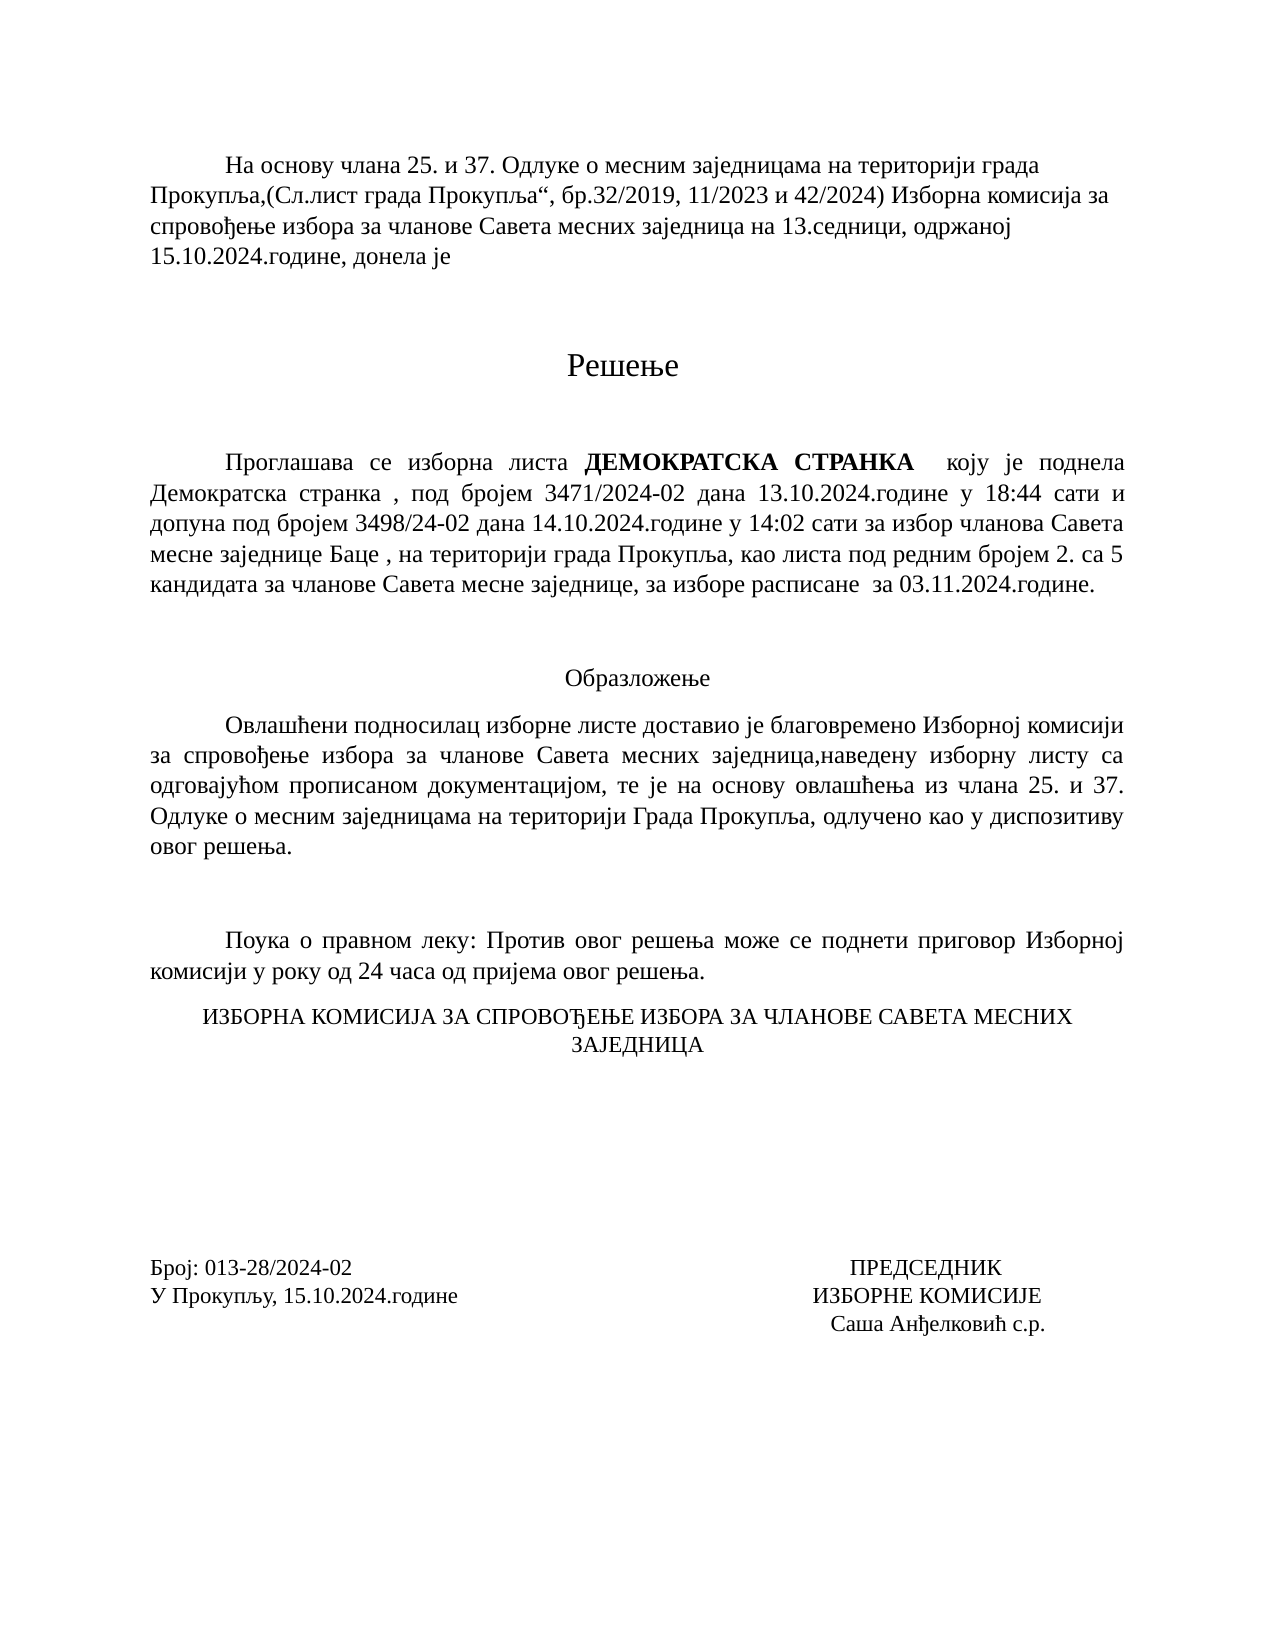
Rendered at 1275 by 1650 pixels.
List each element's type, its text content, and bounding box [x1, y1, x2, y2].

text ИЗБОРНА КОМИСИЈА ЗА СПРОВОЂЕЊЕ ИЗБОРА ЗА ЧЛАНОВЕ САВЕТА МЕСНИХ ЗАЈЕДНИЦА [150, 1003, 1125, 1057]
text Решење [150, 346, 1125, 384]
text Број: 013-28/2024-02 ПРЕДСЕДНИК [150, 1254, 1125, 1280]
text Образложење [150, 663, 1125, 691]
text Проглашава се изборна листа ДЕМОКРАТСКА СТРАНКА коју је поднела Демократска странка , под бројем 3471/2024-02 дана 13.10.2024.године у 18:44 сати и допуна под бројем 3498/24-02 дана 14.10.2024.године у 14:02 сати за избор чланова Савета месне заједнице Баце , на територији града Прокупља, као листа под редним бројем 2. са 5 кандидата за чланове Савета месне заједнице, за изборе расписане за 03.11.2024.године. [150, 447, 1125, 598]
text На основу члана 25. и 37. Одлуке о месним заједницама на територији града Прокупља,(Сл.лист града Прокупља“, бр.32/2019, 11/2023 и 42/2024) Изборна комисија за спровођење избора за чланове Савета месних заједница на 13.седници, одржаној 15.10.2024.године, донела је [150, 150, 1125, 270]
text Саша Анђелковић с.р. [150, 1310, 1125, 1336]
text Поука о правном леку: Против овог решења може се поднети приговор Изборној комисији у року од 24 часа од пријема овог решења. [150, 926, 1125, 985]
text У Прокупљу, 15.10.2024.године ИЗБОРНЕ КОМИСИЈЕ [150, 1282, 1125, 1308]
text Овлашћени подносилац изборне листе доставио је благовремено Изборној комисији за спровођење избора за чланове Савета месних заједница,наведену изборну листу са одговајућом прописаном документацијом, те је на основу овлашћења из члана 25. и 37. Одлуке о месним заједницама на територији Града Прокупља, одлучено као у диспозитиву овог решења. [150, 710, 1125, 860]
